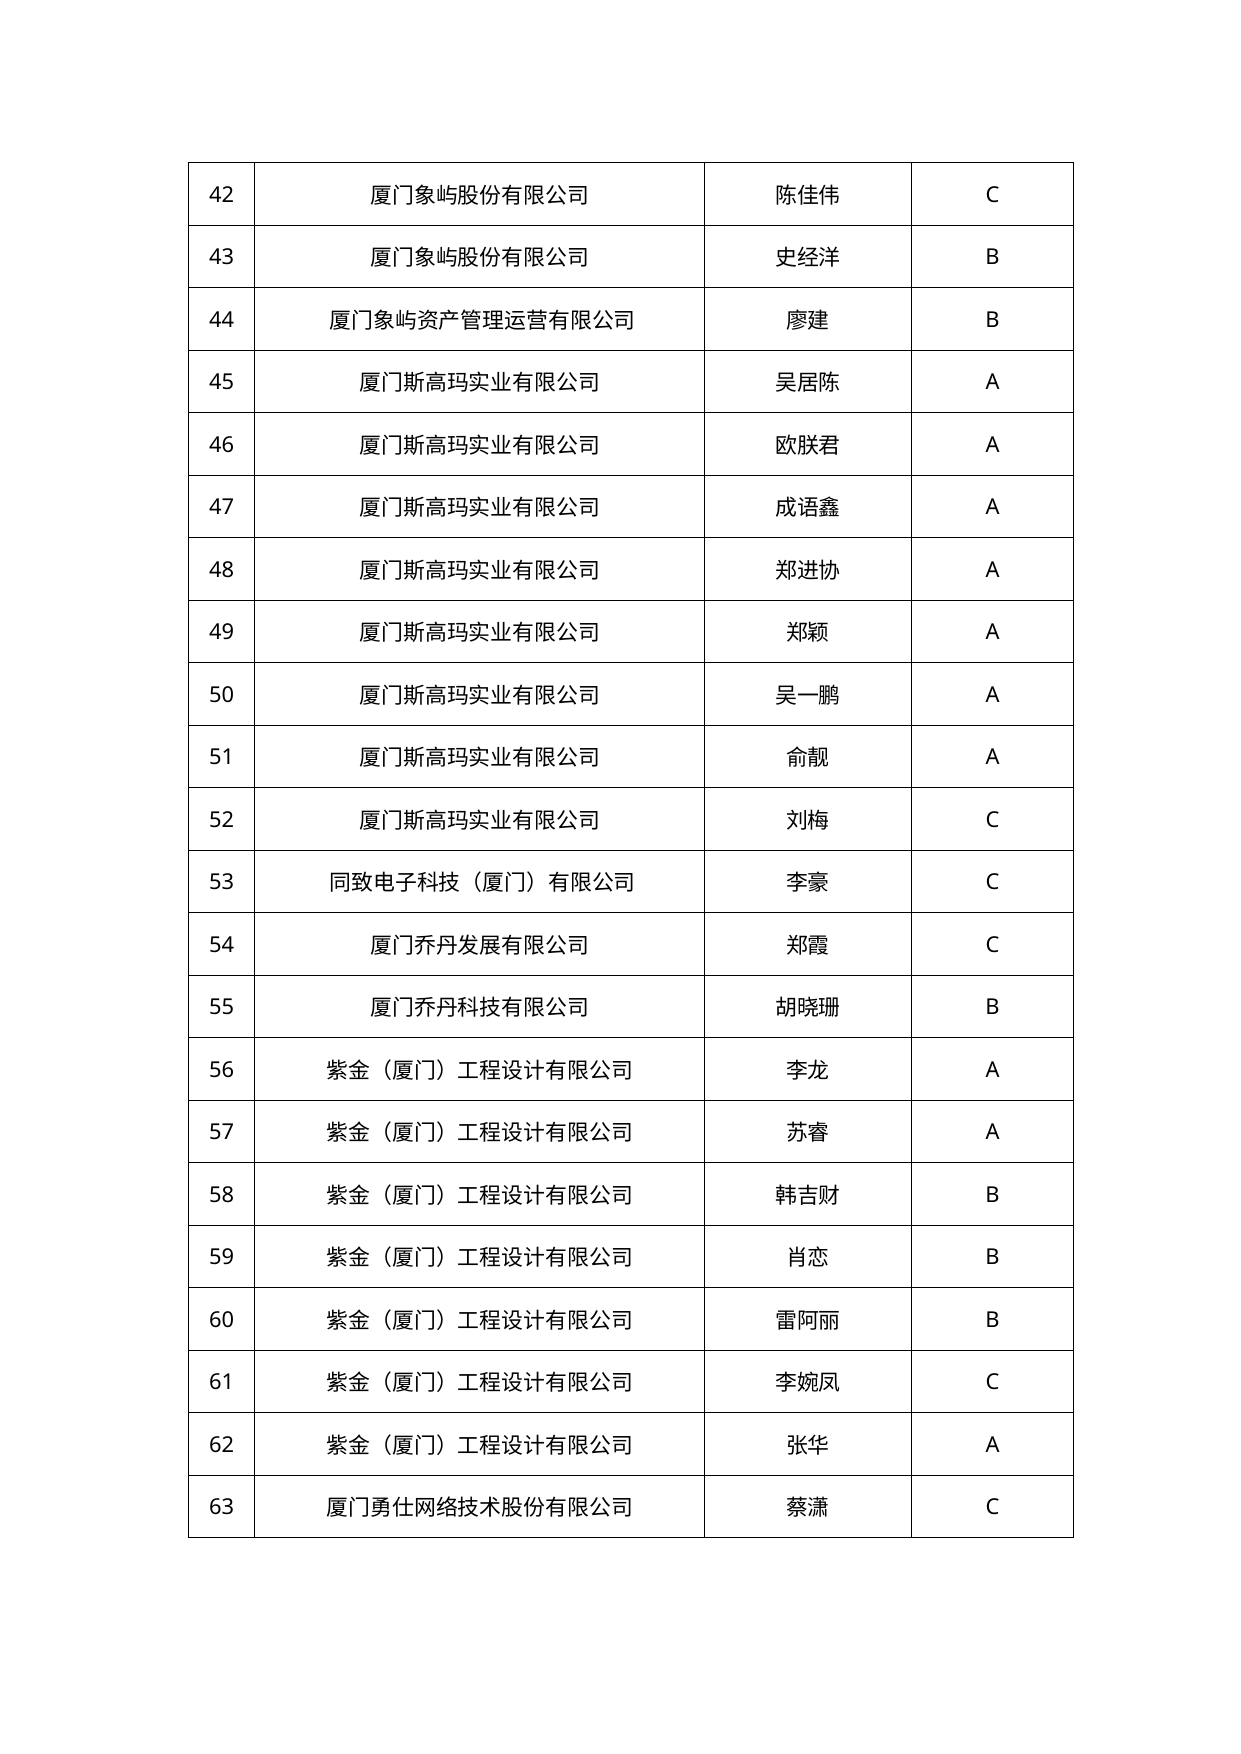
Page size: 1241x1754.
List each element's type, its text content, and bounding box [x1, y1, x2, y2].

table_cell 48 [189, 538, 254, 599]
table_cell 紫金（厦门）工程设计有限公司 [255, 1413, 704, 1474]
table_cell 厦门斯高玛实业有限公司 [255, 601, 704, 662]
table_cell 49 [189, 601, 254, 662]
table_cell A [912, 663, 1073, 724]
table_cell 紫金（厦门）工程设计有限公司 [255, 1351, 704, 1412]
table_cell 厦门斯高玛实业有限公司 [255, 476, 704, 537]
table_cell 史经洋 [705, 226, 911, 287]
table_cell A [912, 601, 1073, 662]
table_cell B [912, 1288, 1073, 1349]
table_cell C [912, 851, 1073, 912]
table_cell 44 [189, 288, 254, 349]
table_cell 42 [189, 163, 254, 224]
table_cell 厦门斯高玛实业有限公司 [255, 788, 704, 849]
table_cell 李龙 [705, 1038, 911, 1099]
table_cell 张华 [705, 1413, 911, 1474]
table_cell B [912, 288, 1073, 349]
table_cell 63 [189, 1476, 254, 1537]
table_cell 厦门斯高玛实业有限公司 [255, 726, 704, 787]
table_cell C [912, 1351, 1073, 1412]
table_cell 60 [189, 1288, 254, 1349]
table_cell 同致电子科技（厦门）有限公司 [255, 851, 704, 912]
table_cell C [912, 913, 1073, 974]
table_cell 58 [189, 1163, 254, 1224]
table_cell B [912, 976, 1073, 1037]
table_cell C [912, 1476, 1073, 1537]
table_cell 廖建 [705, 288, 911, 349]
table_cell B [912, 226, 1073, 287]
table_cell 紫金（厦门）工程设计有限公司 [255, 1101, 704, 1162]
table_cell 59 [189, 1226, 254, 1287]
table_cell 43 [189, 226, 254, 287]
table_cell 厦门乔丹科技有限公司 [255, 976, 704, 1037]
table_cell A [912, 351, 1073, 412]
table_cell 刘梅 [705, 788, 911, 849]
table_cell 俞靓 [705, 726, 911, 787]
table_cell 55 [189, 976, 254, 1037]
table_cell 吴一鹏 [705, 663, 911, 724]
table_cell 陈佳伟 [705, 163, 911, 224]
table_cell A [912, 726, 1073, 787]
table_cell 郑霞 [705, 913, 911, 974]
table_cell 47 [189, 476, 254, 537]
table_cell 成语鑫 [705, 476, 911, 537]
table_cell 紫金（厦门）工程设计有限公司 [255, 1288, 704, 1349]
table_cell 吴居陈 [705, 351, 911, 412]
table_cell 紫金（厦门）工程设计有限公司 [255, 1038, 704, 1099]
table_cell 56 [189, 1038, 254, 1099]
table_cell 52 [189, 788, 254, 849]
table_cell A [912, 413, 1073, 474]
table_cell 厦门勇仕网络技术股份有限公司 [255, 1476, 704, 1537]
table_cell 45 [189, 351, 254, 412]
table_cell 厦门斯高玛实业有限公司 [255, 413, 704, 474]
table_cell 胡晓珊 [705, 976, 911, 1037]
table_cell 紫金（厦门）工程设计有限公司 [255, 1226, 704, 1287]
table_cell 李婉凤 [705, 1351, 911, 1412]
table_cell 厦门乔丹发展有限公司 [255, 913, 704, 974]
table_cell 57 [189, 1101, 254, 1162]
table_cell 郑颖 [705, 601, 911, 662]
table_cell 韩吉财 [705, 1163, 911, 1224]
table_cell 46 [189, 413, 254, 474]
table_cell 厦门斯高玛实业有限公司 [255, 663, 704, 724]
table_cell 厦门象屿资产管理运营有限公司 [255, 288, 704, 349]
table_cell A [912, 1101, 1073, 1162]
table_cell 61 [189, 1351, 254, 1412]
table_cell 雷阿丽 [705, 1288, 911, 1349]
table_cell B [912, 1163, 1073, 1224]
table_cell B [912, 1226, 1073, 1287]
table_cell 厦门斯高玛实业有限公司 [255, 351, 704, 412]
table_cell 53 [189, 851, 254, 912]
table_cell 厦门象屿股份有限公司 [255, 163, 704, 224]
table_cell 郑进协 [705, 538, 911, 599]
table_cell C [912, 788, 1073, 849]
table_cell A [912, 1038, 1073, 1099]
table_cell 厦门斯高玛实业有限公司 [255, 538, 704, 599]
table_cell C [912, 163, 1073, 224]
table_cell A [912, 476, 1073, 537]
table_cell 肖恋 [705, 1226, 911, 1287]
table_cell A [912, 538, 1073, 599]
table_cell 紫金（厦门）工程设计有限公司 [255, 1163, 704, 1224]
table_cell A [912, 1413, 1073, 1474]
table_cell 51 [189, 726, 254, 787]
table_cell 50 [189, 663, 254, 724]
table_cell 苏睿 [705, 1101, 911, 1162]
table_cell 蔡潇 [705, 1476, 911, 1537]
table_cell 62 [189, 1413, 254, 1474]
table_cell 54 [189, 913, 254, 974]
table_cell 欧朕君 [705, 413, 911, 474]
table_cell 李豪 [705, 851, 911, 912]
table_cell 厦门象屿股份有限公司 [255, 226, 704, 287]
